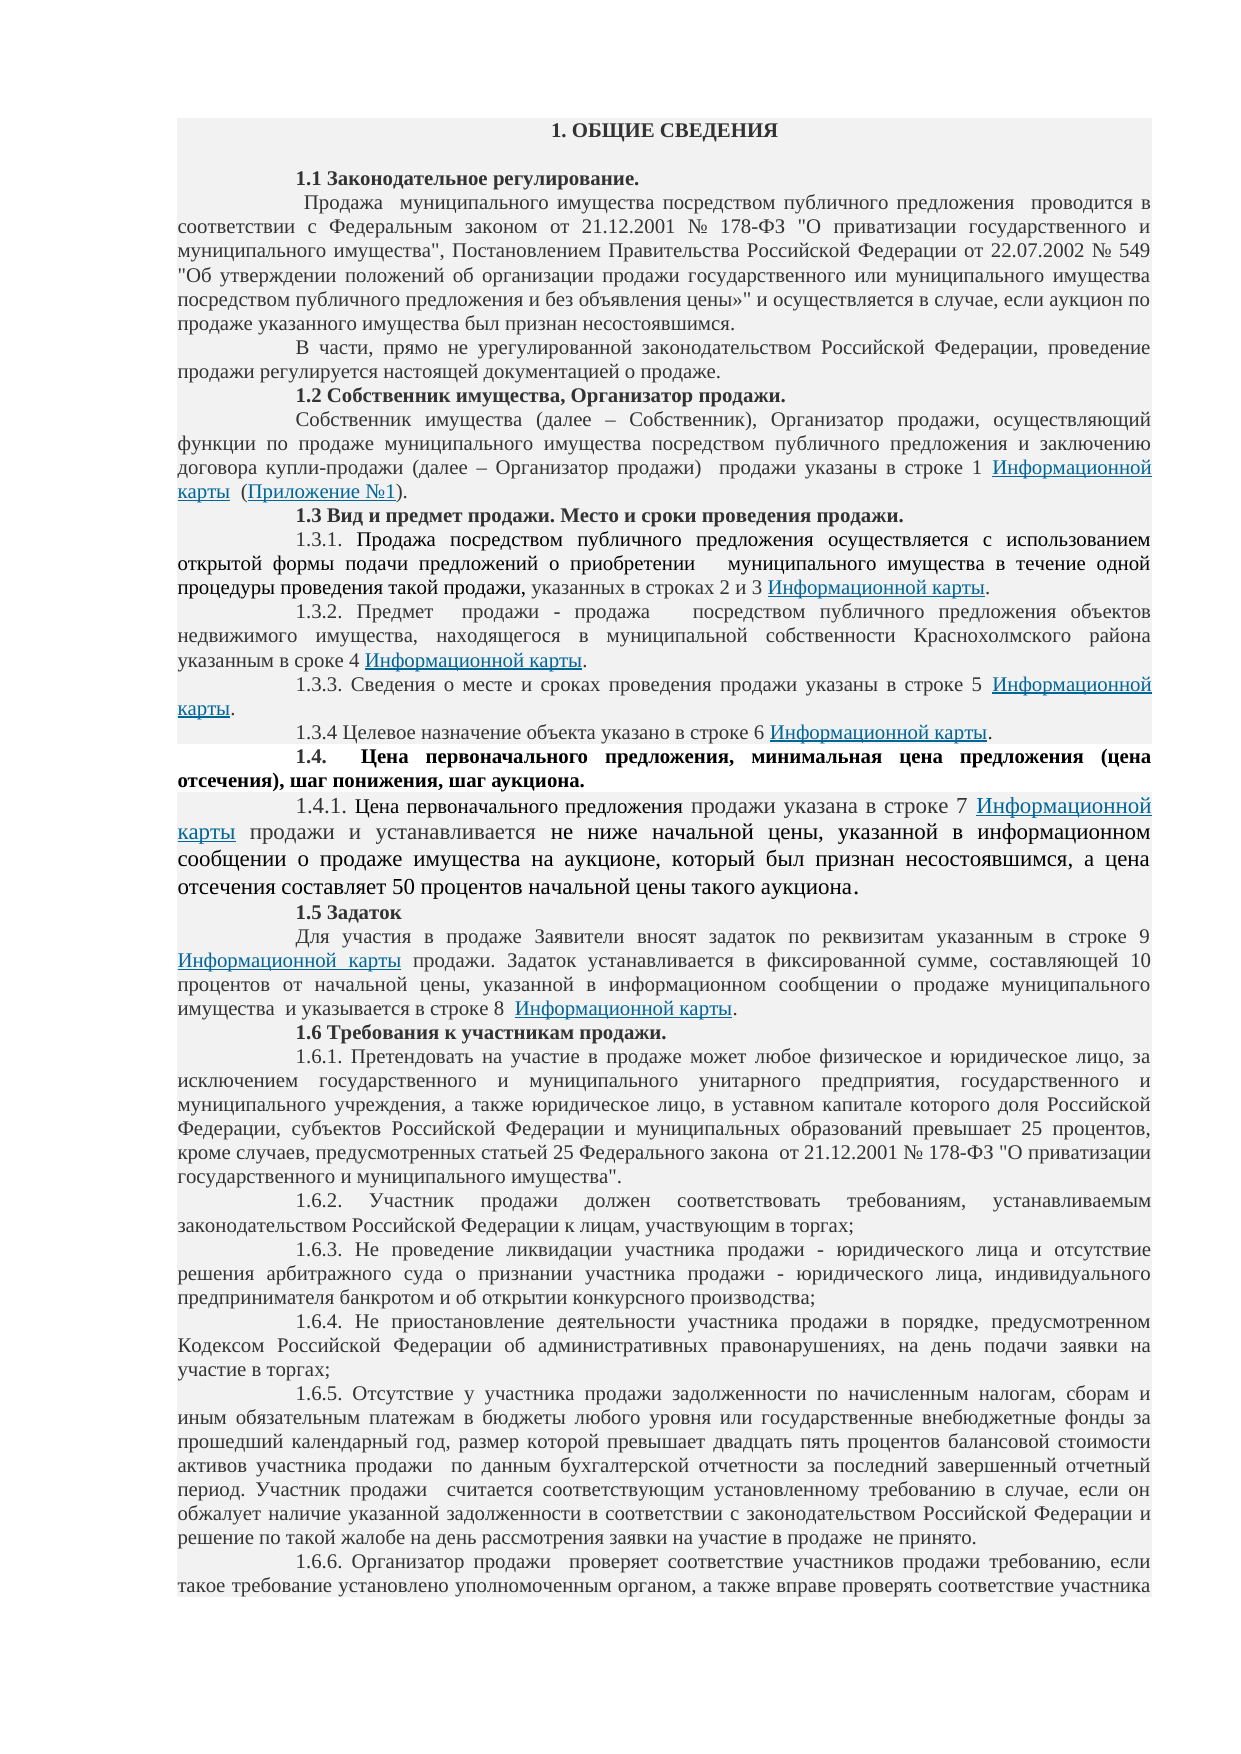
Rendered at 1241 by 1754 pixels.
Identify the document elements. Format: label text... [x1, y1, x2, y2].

text 1.3.3. Сведения о месте и сроках проведения продажи указаны в строке 5 Информационной карты. [177, 672, 1152, 720]
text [177, 1549, 1152, 1597]
text Собственник имущества (далее – Собственник), Организатор продажи, осуществляющий функции по продаже муниципального имущества посредством публичного предложения и заключению договора купли-продажи (далее – Организатор продажи) продажи указаны в строке 1 Информационной карты (Приложение №1). [177, 407, 1152, 503]
text 1.6.2. Участник продажи должен соответствовать требованиям, устанавливаемым законодательством Российской Федерации к лицам, участвующим в торгах; [177, 1188, 1152, 1237]
text 1.6.1. Претендовать на участие в продаже может любое физическое и юридическое лицо, за исключением государственного и муниципального унитарного предприятия, государственного и муниципального учреждения, а также юридическое лицо, в уставном капитале которого доля Российской Федерации, субъектов Российской Федерации и муниципальных образований превышает 25 процентов, кроме случаев, предусмотренных статьей 25 Федерального закона от 21.12.2001 № 178-ФЗ "О приватизации государственного и муниципального имущества". [177, 1044, 1152, 1188]
text 1.3.2. Предмет продажи - продажа посредством публичного предложения объектов недвижимого имущества, находящегося в муниципальной собственности Краснохолмского района указанным в сроке 4 Информационной карты. [177, 599, 1152, 672]
text Продажа муниципального имущества посредством публичного предложения проводится в соответствии с Федеральным законом от 21.12.2001 № 178-ФЗ "О приватизации государственного и муниципального имущества", Постановлением Правительства Российской Федерации от 22.07.2002 № 549 "Об утверждении положений об организации продажи государственного или муниципального имущества посредством публичного предложения и без объявления цены»" и осуществляется в случае, если аукцион по продаже указанного имущества был признан несостоявшимся. [177, 190, 1152, 335]
text Для участия в продаже Заявители вносят задаток по реквизитам указанным в строке 9 Информационной карты продажи. Задаток устанавливается в фиксированной сумме, составляющей 10 процентов от начальной цены, указанной в информационном сообщении о продаже муниципального имущества и указывается в строке 8 Информационной карты. [177, 924, 1152, 1020]
text 1.1 Законодательное регулирование. [177, 166, 1152, 190]
text 1.5 Задаток [177, 900, 1152, 924]
text 1.3.4 Целевое назначение объекта указано в строке 6 Информационной карты. [177, 720, 1152, 744]
text 1.2 Собственник имущества, Организатор продажи. [177, 383, 1152, 407]
text 1.3 Вид и предмет продажи. Место и сроки проведения продажи. [177, 503, 1152, 527]
text 1.4.1. Цена первоначального предложения продажи указана в строке 7 Информационной карты продажи и устанавливается не ниже начальной цены, указанной в информационном сообщении о продаже имущества на аукционе, который был признан несостоявшимся, а цена отсечения составляет 50 процентов начальной цены такого аукциона. [177, 792, 1152, 900]
text 1.6 Требования к участникам продажи. [177, 1020, 1152, 1044]
text 1.6.3. Не проведение ликвидации участника продажи - юридического лица и отсутствие решения арбитражного суда о признании участника продажи - юридического лица, индивидуального предпринимателя банкротом и об открытии конкурсного производства; [177, 1237, 1152, 1309]
text 1.3.1. Продажа посредством публичного предложения осуществляется с использованием открытой формы подачи предложений о приобретении муниципального имущества в течение одной процедуры проведения такой продажи, указанных в строках 2 и 3 Информационной карты. [177, 527, 1152, 599]
text 1.6.4. Не приостановление деятельности участника продажи в порядке, предусмотренном Кодексом Российской Федерации об административных правонарушениях, на день подачи заявки на участие в торгах; [177, 1309, 1152, 1381]
text 1. ОБЩИЕ СВЕДЕНИЯ [177, 118, 1152, 142]
text 1.6.5. Отсутствие у участника продажи задолженности по начисленным налогам, сборам и иным обязательным платежам в бюджеты любого уровня или государственные внебюджетные фонды за прошедший календарный год, размер которой превышает двадцать пять процентов балансовой стоимости активов участника продажи по данным бухгалтерской отчетности за последний завершенный отчетный период. Участник продажи считается соответствующим установленному требованию в случае, если он обжалует наличие указанной задолженности в соответствии с законодательством Российской Федерации и решение по такой жалобе на день рассмотрения заявки на участие в продаже не принято. [177, 1381, 1152, 1549]
subtitle 1.4. Цена первоначального предложения, минимальная цена предложения (цена отсечения), шаг понижения, шаг аукциона. [177, 744, 1152, 792]
text В части, прямо не урегулированной законодательством Российской Федерации, проведение продажи регулируется настоящей документацией о продаже. [177, 335, 1152, 383]
